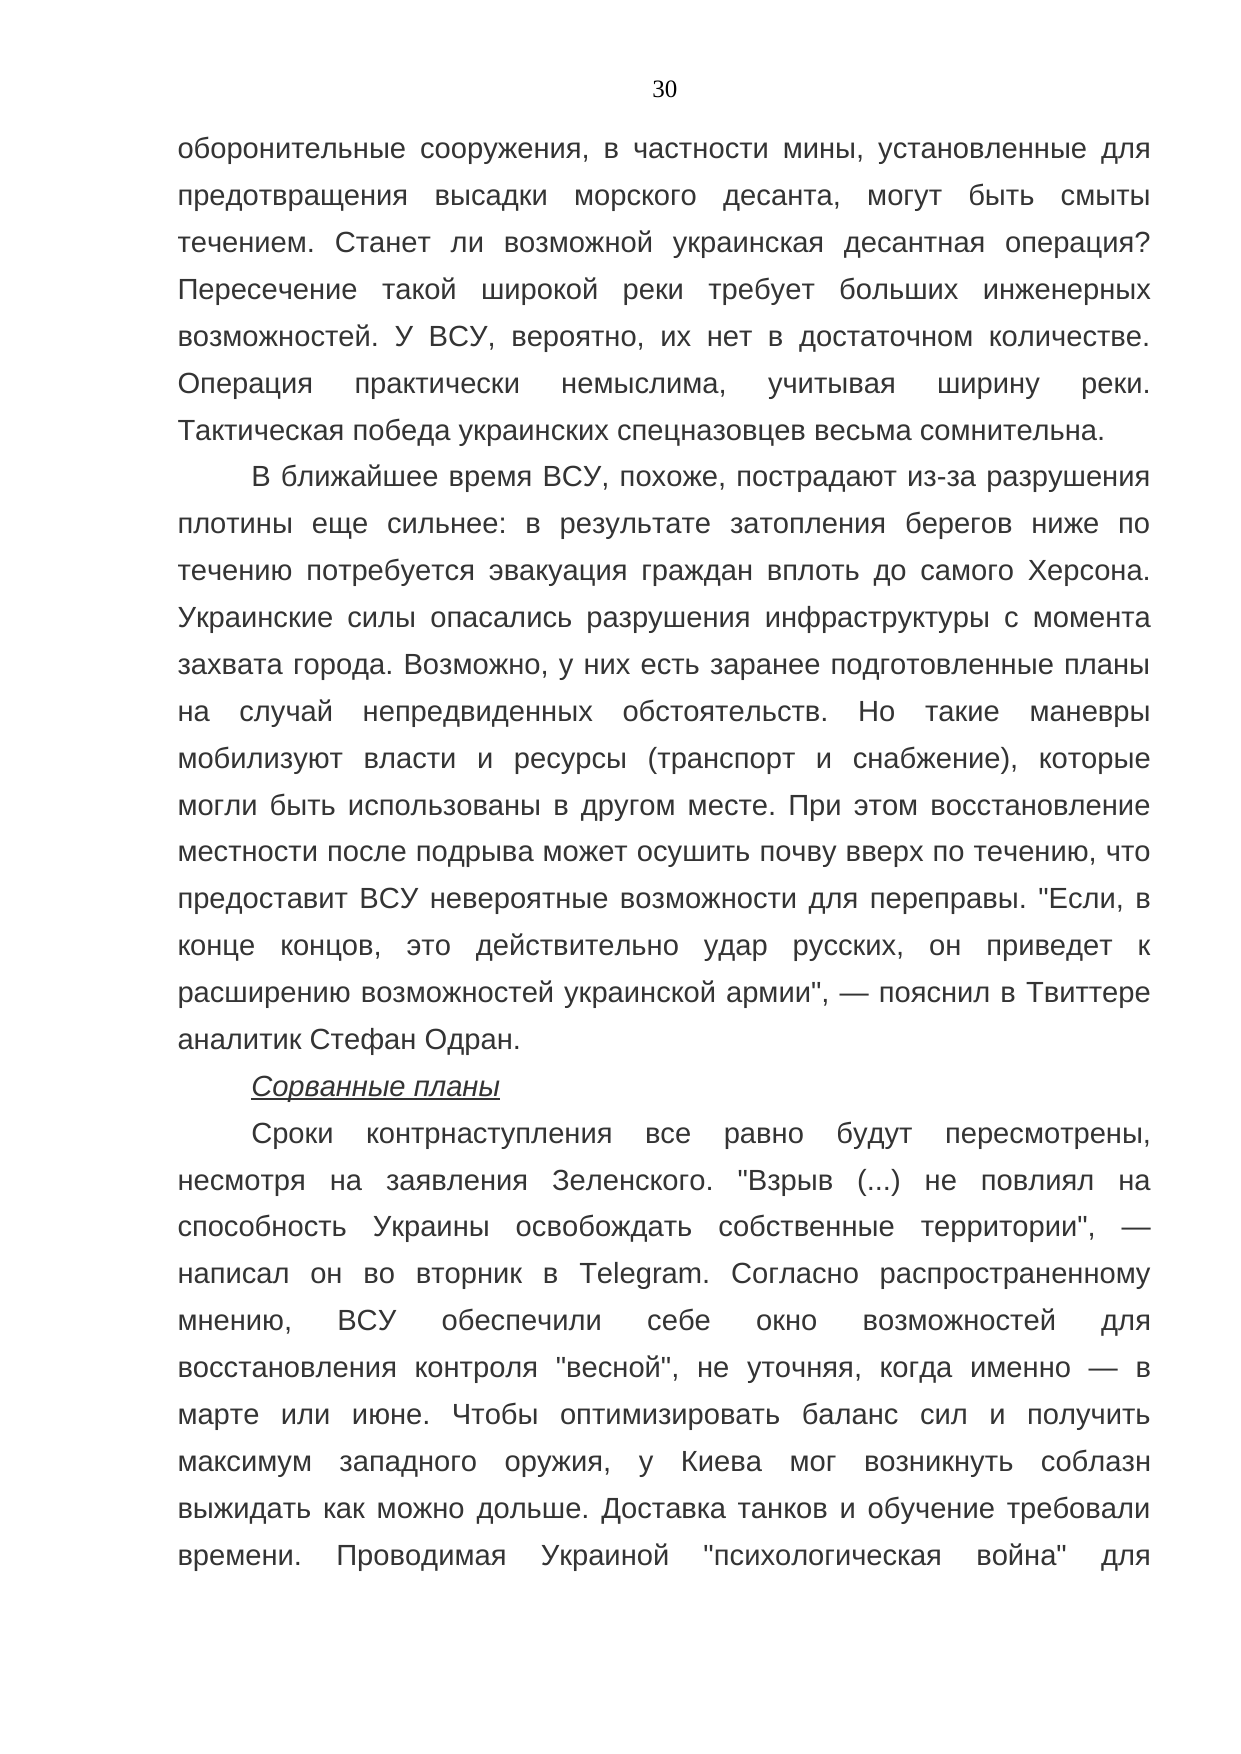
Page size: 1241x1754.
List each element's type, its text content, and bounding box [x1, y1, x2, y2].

text В ближайшее время ВСУ, похоже, пострадают из-за разрушения плотины еще сильнее: в результате затопления берегов ниже по течению потребуется эвакуация граждан вплоть до самого Херсона. Украинские силы опасались разрушения инфраструктуры с момента захвата города. Возможно, у них есть заранее подготовленные планы на случай непредвиденных обстоятельств. Но такие маневры мобилизуют власти и ресурсы (транспорт и снабжение), которые могли быть использованы в другом месте. При этом восстановление местности после подрыва может осушить почву вверх по течению, что предоставит ВСУ невероятные возможности для переправы. "Если, в конце концов, это действительно удар русских, он приведет к расширению возможностей украинской армии", — пояснил в Твиттере аналитик Стефан Одран. [177, 459, 1152, 1055]
text Сорванные планы [177, 1069, 1152, 1102]
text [177, 1116, 1152, 1571]
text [177, 131, 1152, 446]
